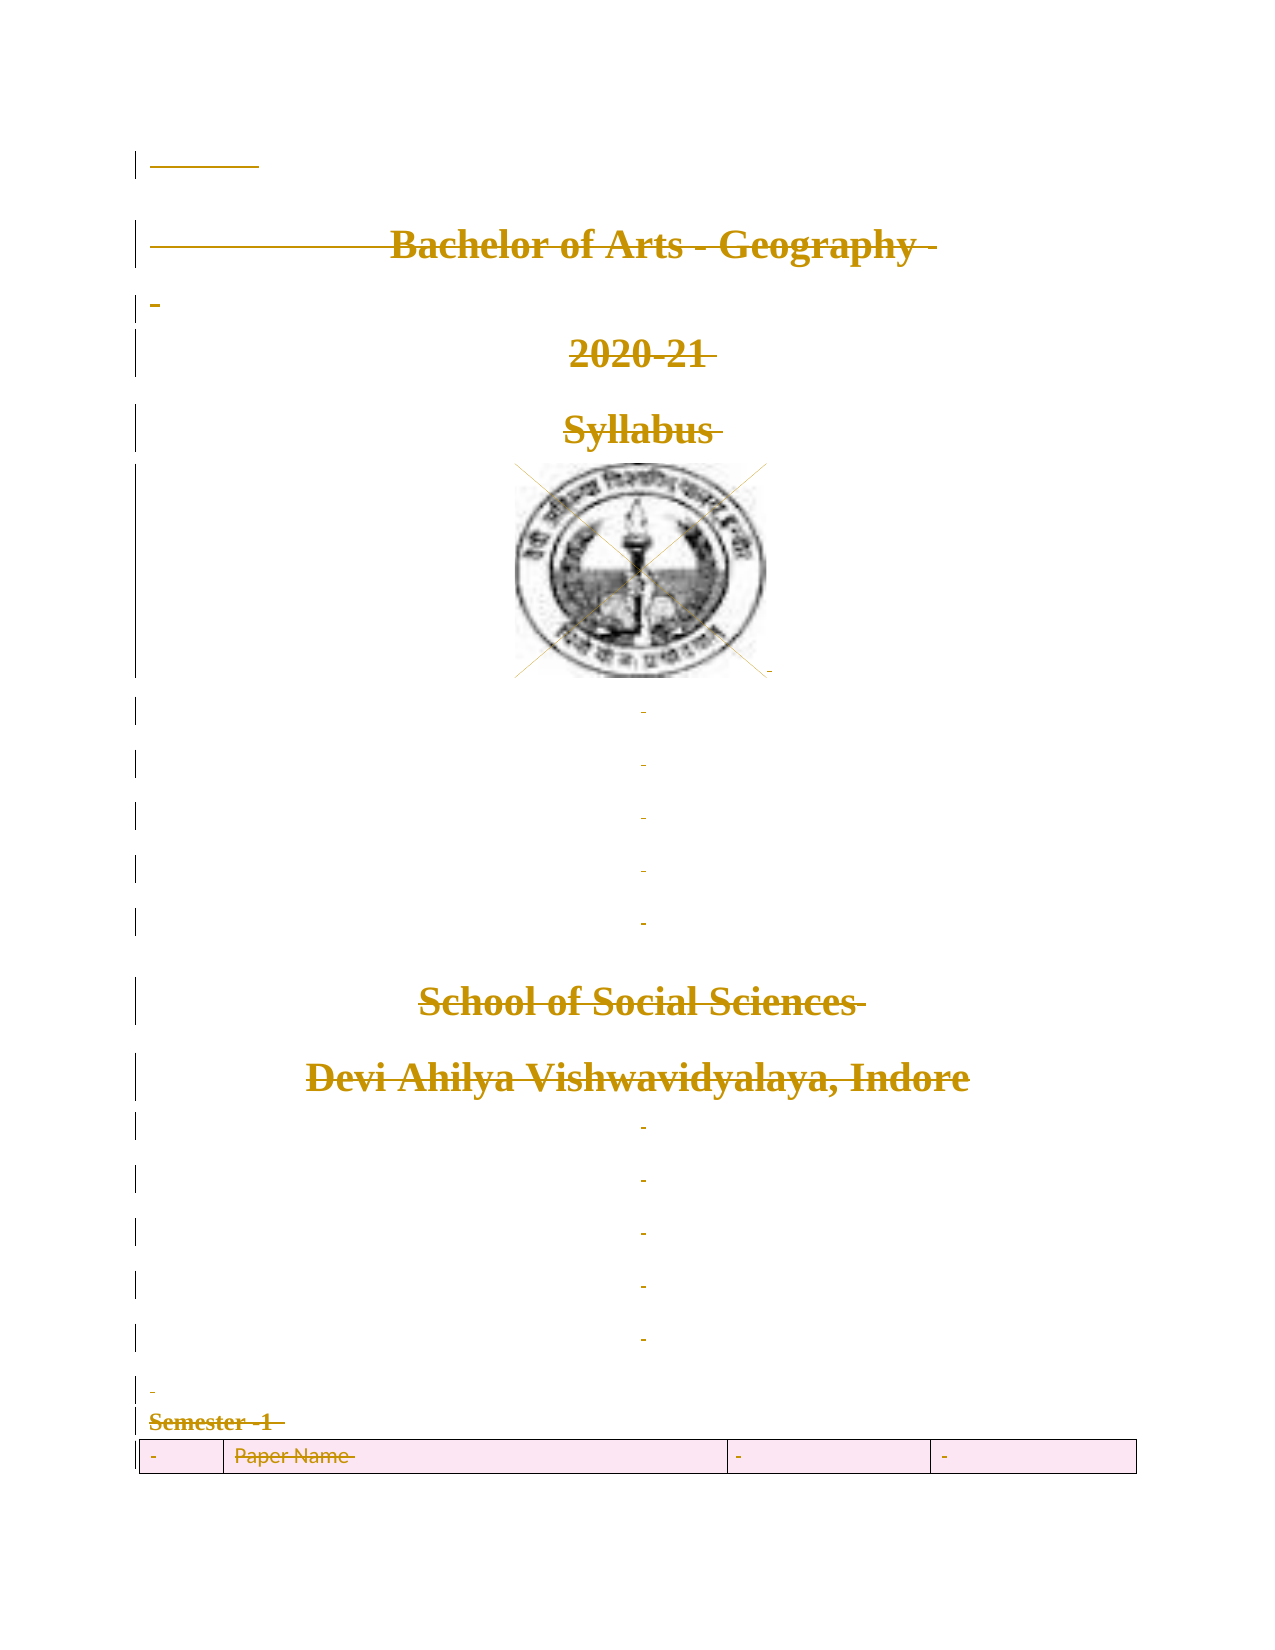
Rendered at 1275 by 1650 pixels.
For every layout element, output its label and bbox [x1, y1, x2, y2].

picture [642, 465, 767, 677]
picture [514, 464, 639, 677]
picture [516, 463, 765, 569]
picture [516, 572, 765, 678]
